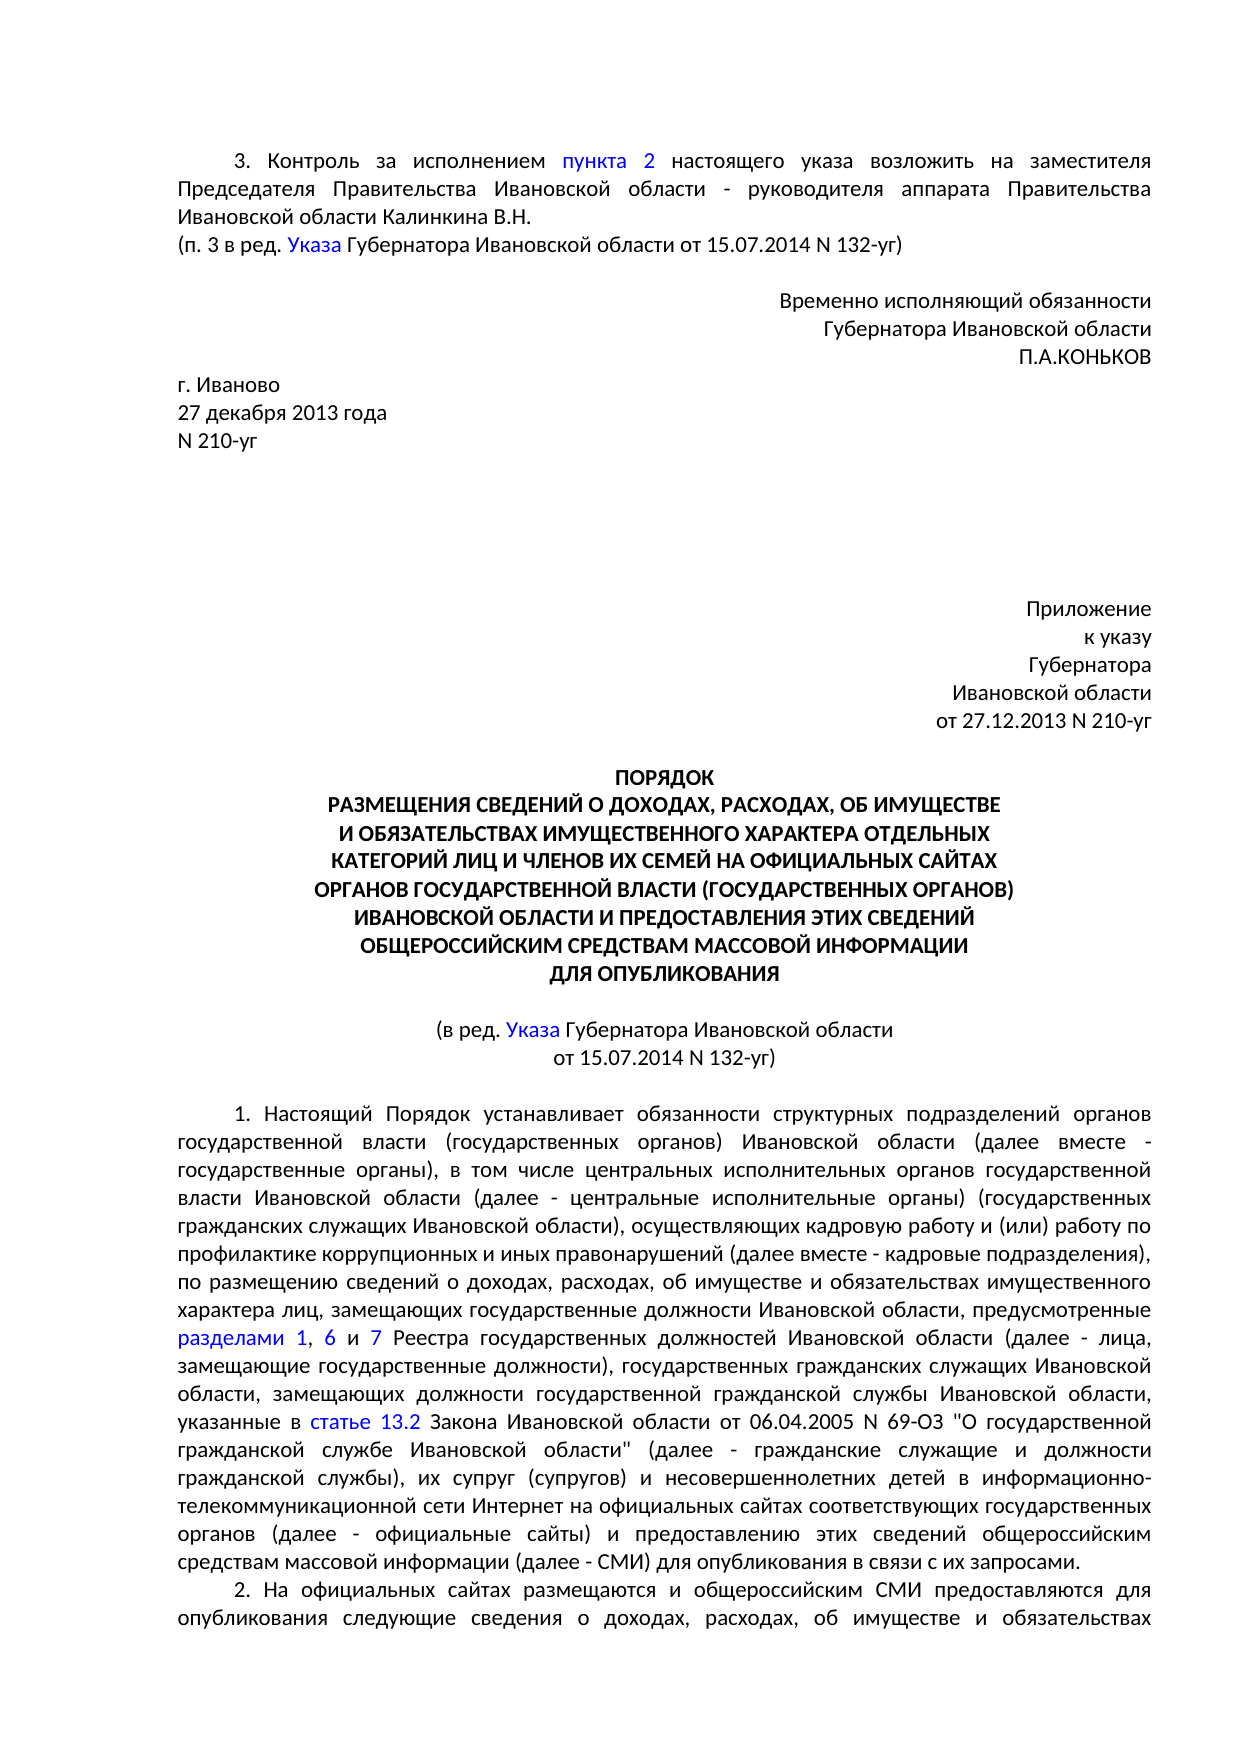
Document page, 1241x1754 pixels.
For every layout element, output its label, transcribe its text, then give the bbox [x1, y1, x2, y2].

text от 27.12.2013 N 210-уг [177, 707, 1152, 734]
text РАЗМЕЩЕНИЯ СВЕДЕНИЙ О ДОХОДАХ, РАСХОДАХ, ОБ ИМУЩЕСТВЕ [177, 791, 1152, 819]
text 1. Настоящий Порядок устанавливает обязанности структурных подразделений органов государственной власти (государственных органов) Ивановской области (далее вместе - государственные органы), в том числе центральных исполнительных органов государственной власти Ивановской области (далее - центральные исполнительные органы) (государственных гражданских служащих Ивановской области), осуществляющих кадровую работу и (или) работу по профилактике коррупционных и иных правонарушений (далее вместе - кадровые подразделения), по размещению сведений о доходах, расходах, об имуществе и обязательствах имущественного характера лиц, замещающих государственные должности Ивановской области, предусмотренные разделами 1, 6 и 7 Реестра государственных должностей Ивановской области (далее - лица, замещающие государственные должности), государственных гражданских служащих Ивановской области, замещающих должности государственной гражданской службы Ивановской области, указанные в статье 13.2 Закона Ивановской области от 06.04.2005 N 69-ОЗ "О государственной гражданской службе Ивановской области" (далее - гражданские служащие и должности гражданской службы), их супруг (супругов) и несовершеннолетних детей в информационно-телекоммуникационной сети Интернет на официальных сайтах соответствующих государственных органов (далее - официальные сайты) и предоставлению этих сведений общероссийским средствам массовой информации (далее - СМИ) для опубликования в связи с их запросами. [177, 1099, 1152, 1575]
text ДЛЯ ОПУБЛИКОВАНИЯ [177, 959, 1152, 987]
text (п. 3 в ред. Указа Губернатора Ивановской области от 15.07.2014 N 132-уг) [177, 230, 1152, 258]
text Губернатора [177, 651, 1152, 678]
text (в ред. Указа Губернатора Ивановской области [177, 1015, 1152, 1043]
text ПОРЯДОК [177, 763, 1152, 791]
text 3. Контроль за исполнением пункта 2 настоящего указа возложить на заместителя Председателя Правительства Ивановской области - руководителя аппарата Правительства Ивановской области Калинкина В.Н. [177, 146, 1152, 230]
text И ОБЯЗАТЕЛЬСТВАХ ИМУЩЕСТВЕННОГО ХАРАКТЕРА ОТДЕЛЬНЫХ [177, 819, 1152, 847]
text ИВАНОВСКОЙ ОБЛАСТИ И ПРЕДОСТАВЛЕНИЯ ЭТИХ СВЕДЕНИЙ [177, 903, 1152, 931]
text ОРГАНОВ ГОСУДАРСТВЕННОЙ ВЛАСТИ (ГОСУДАРСТВЕННЫХ ОРГАНОВ) [177, 875, 1152, 903]
text КАТЕГОРИЙ ЛИЦ И ЧЛЕНОВ ИХ СЕМЕЙ НА ОФИЦИАЛЬНЫХ САЙТАХ [177, 847, 1152, 875]
text Временно исполняющий обязанности [177, 286, 1152, 314]
text ОБЩЕРОССИЙСКИМ СРЕДСТВАМ МАССОВОЙ ИНФОРМАЦИИ [177, 931, 1152, 959]
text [177, 1575, 1152, 1631]
text Губернатора Ивановской области [177, 314, 1152, 342]
text от 15.07.2014 N 132-уг) [177, 1043, 1152, 1071]
text г. Иваново [177, 370, 1152, 398]
text Приложение [177, 594, 1152, 622]
text N 210-уг [177, 426, 1152, 454]
text 27 декабря 2013 года [177, 398, 1152, 426]
text Ивановской области [177, 678, 1152, 707]
text к указу [177, 622, 1152, 651]
text П.А.КОНЬКОВ [177, 342, 1152, 370]
